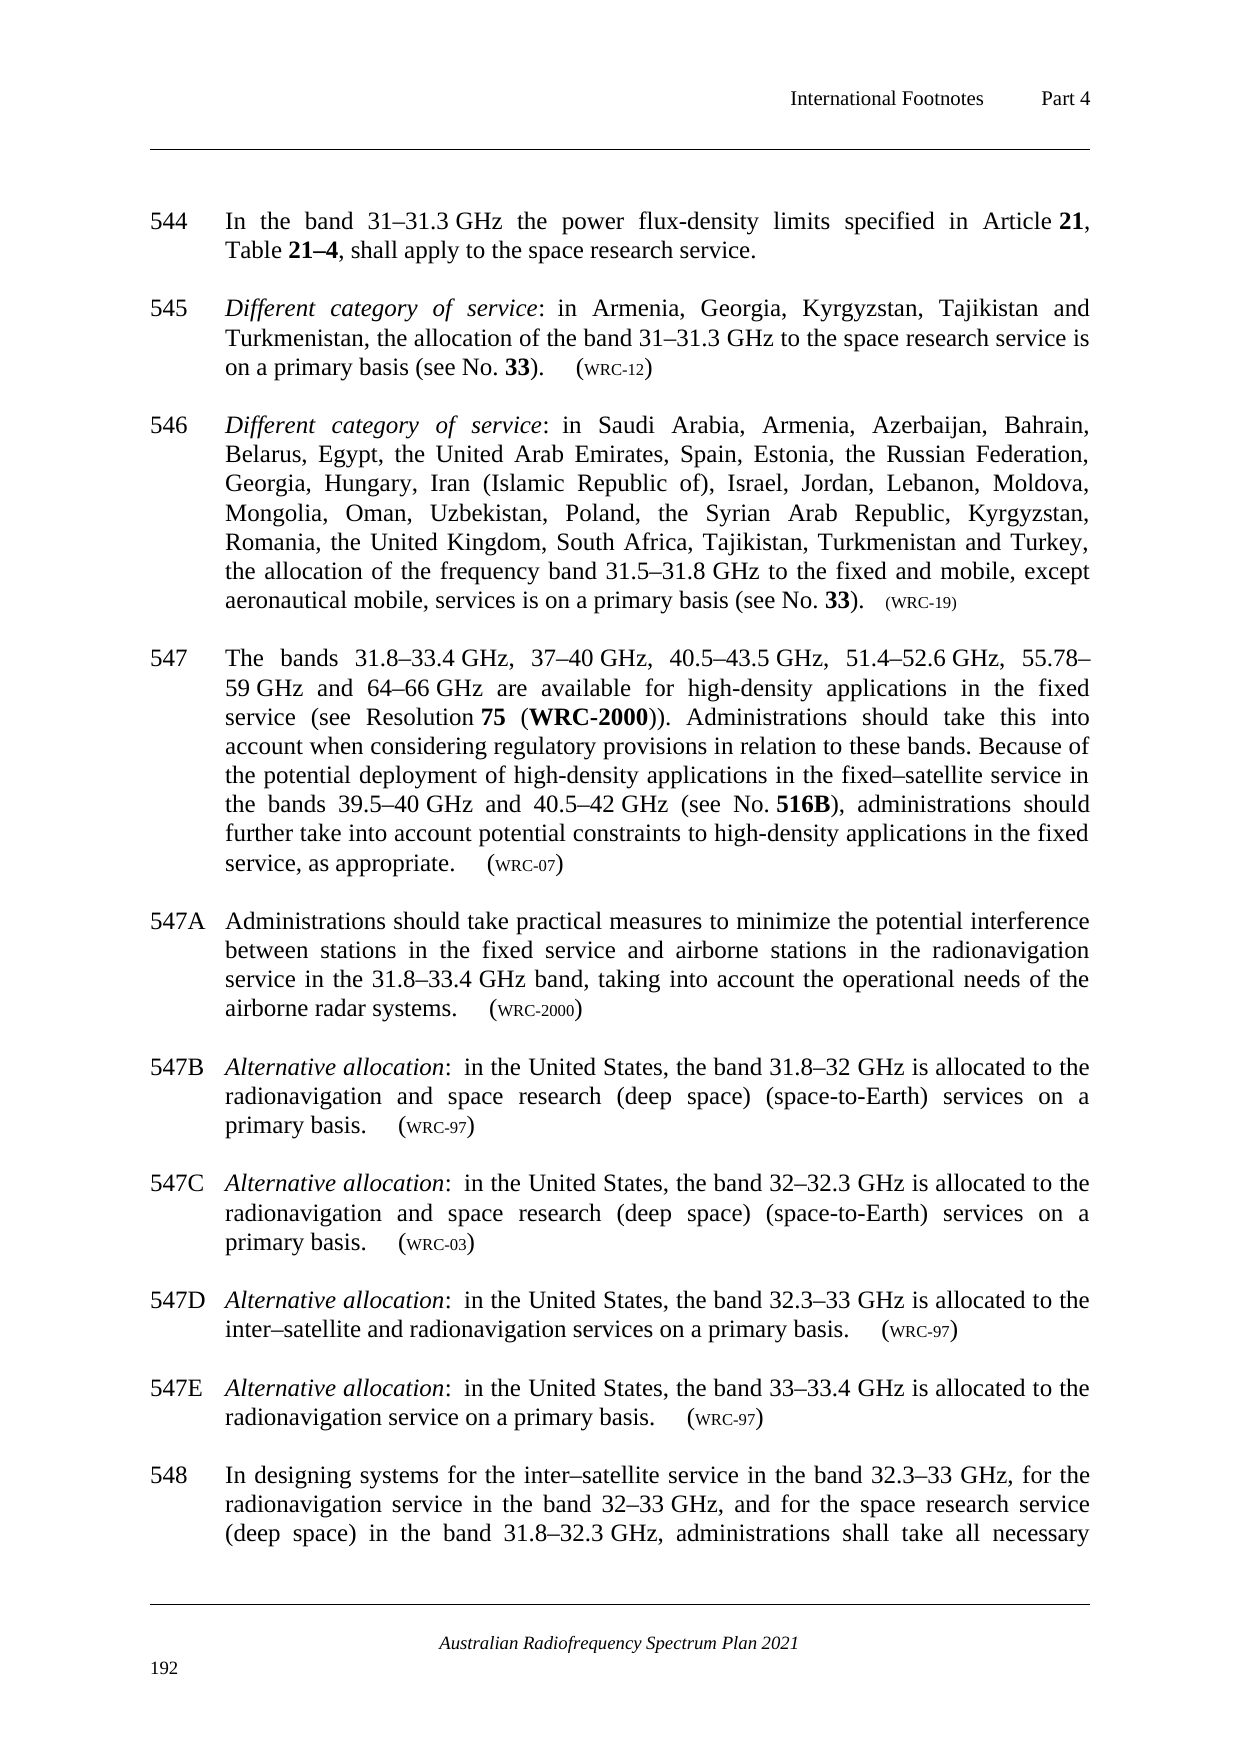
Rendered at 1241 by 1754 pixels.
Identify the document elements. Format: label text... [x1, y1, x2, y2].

text 544 In the band 31–31.3 GHz the power flux-density limits specified in Article 21, Table 21–4, shall apply to the space research service. [150, 206, 1090, 264]
text 547C Alternative allocation: in the United States, the band 32–32.3 GHz is allocated to the radionavigation and space research (deep space) (space-to-Earth) services on a primary basis. (WRC-03) [150, 1168, 1090, 1256]
text 547A Administrations should take practical measures to minimize the potential interference between stations in the fixed service and airborne stations in the radionavigation service in the 31.8–33.4 GHz band, taking into account the operational needs of the airborne radar systems. (WRC-2000) [150, 906, 1090, 1023]
text 547D Alternative allocation: in the United States, the band 32.3–33 GHz is allocated to the inter–satellite and radionavigation services on a primary basis. (WRC-97) [150, 1285, 1090, 1343]
text 546 Different category of service: in Saudi Arabia, Armenia, Azerbaijan, Bahrain, Belarus, Egypt, the United Arab Emirates, Spain, Estonia, the Russian Federation, Georgia, Hungary, Iran (Islamic Republic of), Israel, Jordan, Lebanon, Moldova, Mongolia, Oman, Uzbekistan, Poland, the Syrian Arab Republic, Kyrgyzstan, Romania, the United Kingdom, South Africa, Tajikistan, Turkmenistan and Turkey, the allocation of the frequency band 31.5–31.8 GHz to the fixed and mobile, except aeronautical mobile, services is on a primary basis (see No. 33). (WRC-19) [150, 410, 1090, 614]
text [150, 1460, 1090, 1548]
text 547B Alternative allocation: in the United States, the band 31.8–32 GHz is allocated to the radionavigation and space research (deep space) (space-to-Earth) services on a primary basis. (WRC-97) [150, 1052, 1090, 1139]
text 545 Different category of service: in Armenia, Georgia, Kyrgyzstan, Tajikistan and Turkmenistan, the allocation of the band 31–31.3 GHz to the space research service is on a primary basis (see No. 33). (WRC-12) [150, 293, 1090, 381]
text 547E Alternative allocation: in the United States, the band 33–33.4 GHz is allocated to the radionavigation service on a primary basis. (WRC-97) [150, 1373, 1090, 1431]
text 547 The bands 31.8–33.4 GHz, 37–40 GHz, 40.5–43.5 GHz, 51.4–52.6 GHz, 55.78–59 GHz and 64–66 GHz are available for high-density applications in the fixed service (see Resolution 75 (WRC-2000)). Administrations should take this into account when considering regulatory provisions in relation to these bands. Because of the potential deployment of high-density applications in the fixed–satellite service in the bands 39.5–40 GHz and 40.5–42 GHz (see No. 516B), administrations should further take into account potential constraints to high-density applications in the fixed service, as appropriate. (WRC-07) [150, 643, 1090, 877]
